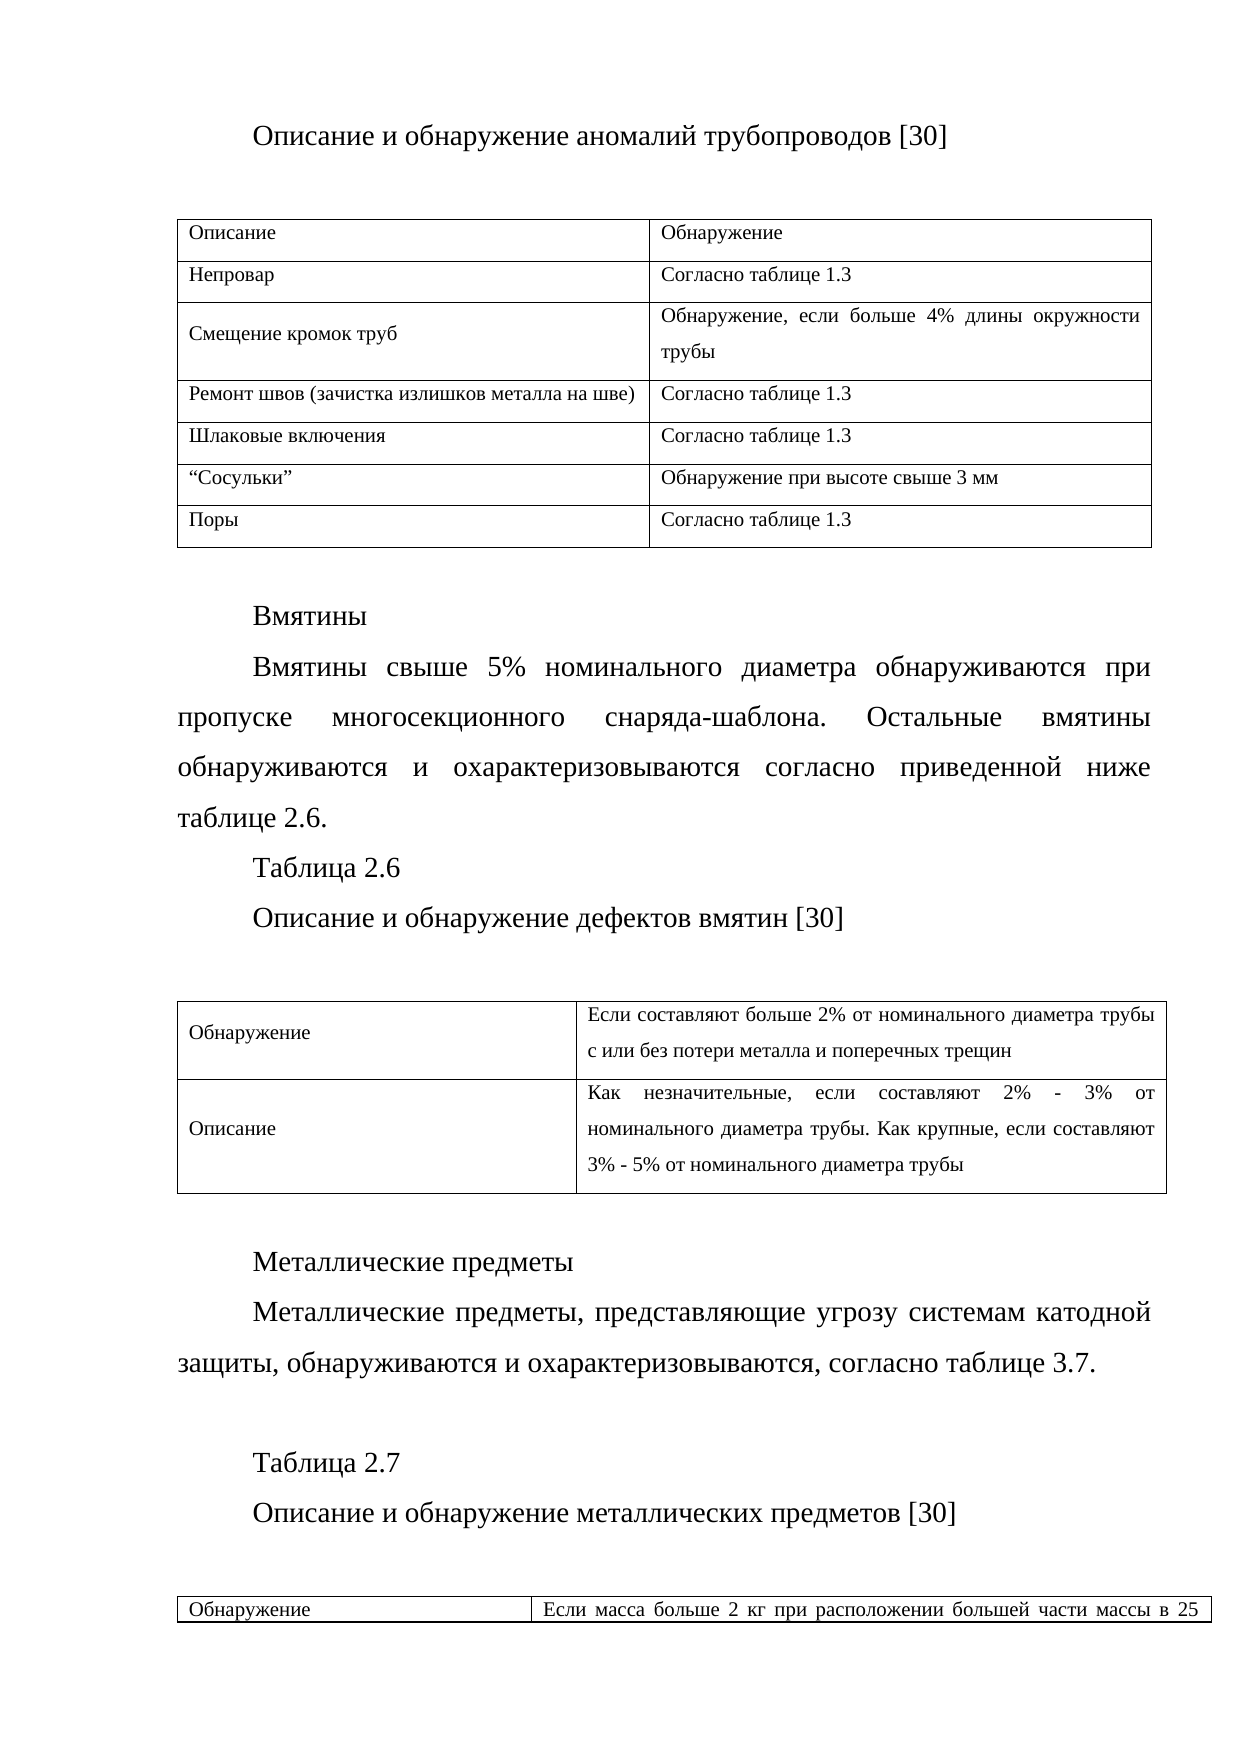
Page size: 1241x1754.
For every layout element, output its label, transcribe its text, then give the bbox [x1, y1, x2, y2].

table_cell Согласно таблице 1.3 [650, 381, 1151, 422]
table_header Обнаружение [650, 220, 1151, 261]
table_cell Ремонт швов (зачистка излишков металла на шве) [178, 381, 649, 422]
text Описание и обнаружение металлических предметов [30] [177, 1496, 1152, 1529]
text Металлические предметы, представляющие угрозу системам катодной защиты, обнаруживаются и охарактеризовываются, согласно таблице 3.7. [177, 1294, 1152, 1378]
text Таблица 2.6 [177, 850, 1152, 884]
table_cell Непровар [178, 262, 649, 302]
table_cell Согласно таблице 1.3 [650, 506, 1151, 547]
table_cell Согласно таблице 1.3 [650, 262, 1151, 302]
table_cell Как незначительные, если составляют 2% - 3% от номинального диаметра трубы. Как крупные, если составляют 3% - 5% от номинального диаметра трубы [577, 1080, 1166, 1193]
table_cell Шлаковые включения [178, 423, 649, 464]
text Описание и обнаружение аномалий трубопроводов [30] [177, 118, 1152, 152]
text Таблица 2.7 [177, 1445, 1152, 1479]
table_header Описание [178, 220, 649, 261]
table_header Если составляют больше 2% от номинального диаметра трубы с или без потери металла и поперечных трещин [577, 1002, 1166, 1079]
table_cell Описание [178, 1080, 576, 1193]
table_cell Смещение кромок труб [178, 303, 649, 380]
table_cell Обнаружение, если больше 4% длины окружности трубы [650, 303, 1151, 380]
text Вмятины свыше 5% номинального диаметра обнаруживаются при пропуске многосекционного снаряда-шаблона. Остальные вмятины обнаруживаются и охарактеризовываются согласно приведенной ниже таблице 2.6. [177, 649, 1152, 833]
text Описание и обнаружение дефектов вмятин [30] [177, 900, 1152, 934]
table_cell Поры [178, 506, 649, 547]
table_header Обнаружение [178, 1002, 576, 1079]
table_cell Согласно таблице 1.3 [650, 423, 1151, 464]
table_cell “Сосульки” [178, 465, 649, 505]
text Металлические предметы [177, 1244, 1152, 1278]
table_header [532, 1597, 1211, 1621]
table_header Обнаружение [178, 1597, 531, 1621]
text Вмятины [177, 598, 1152, 632]
table_cell Обнаружение при высоте свыше [650, 465, 1151, 505]
